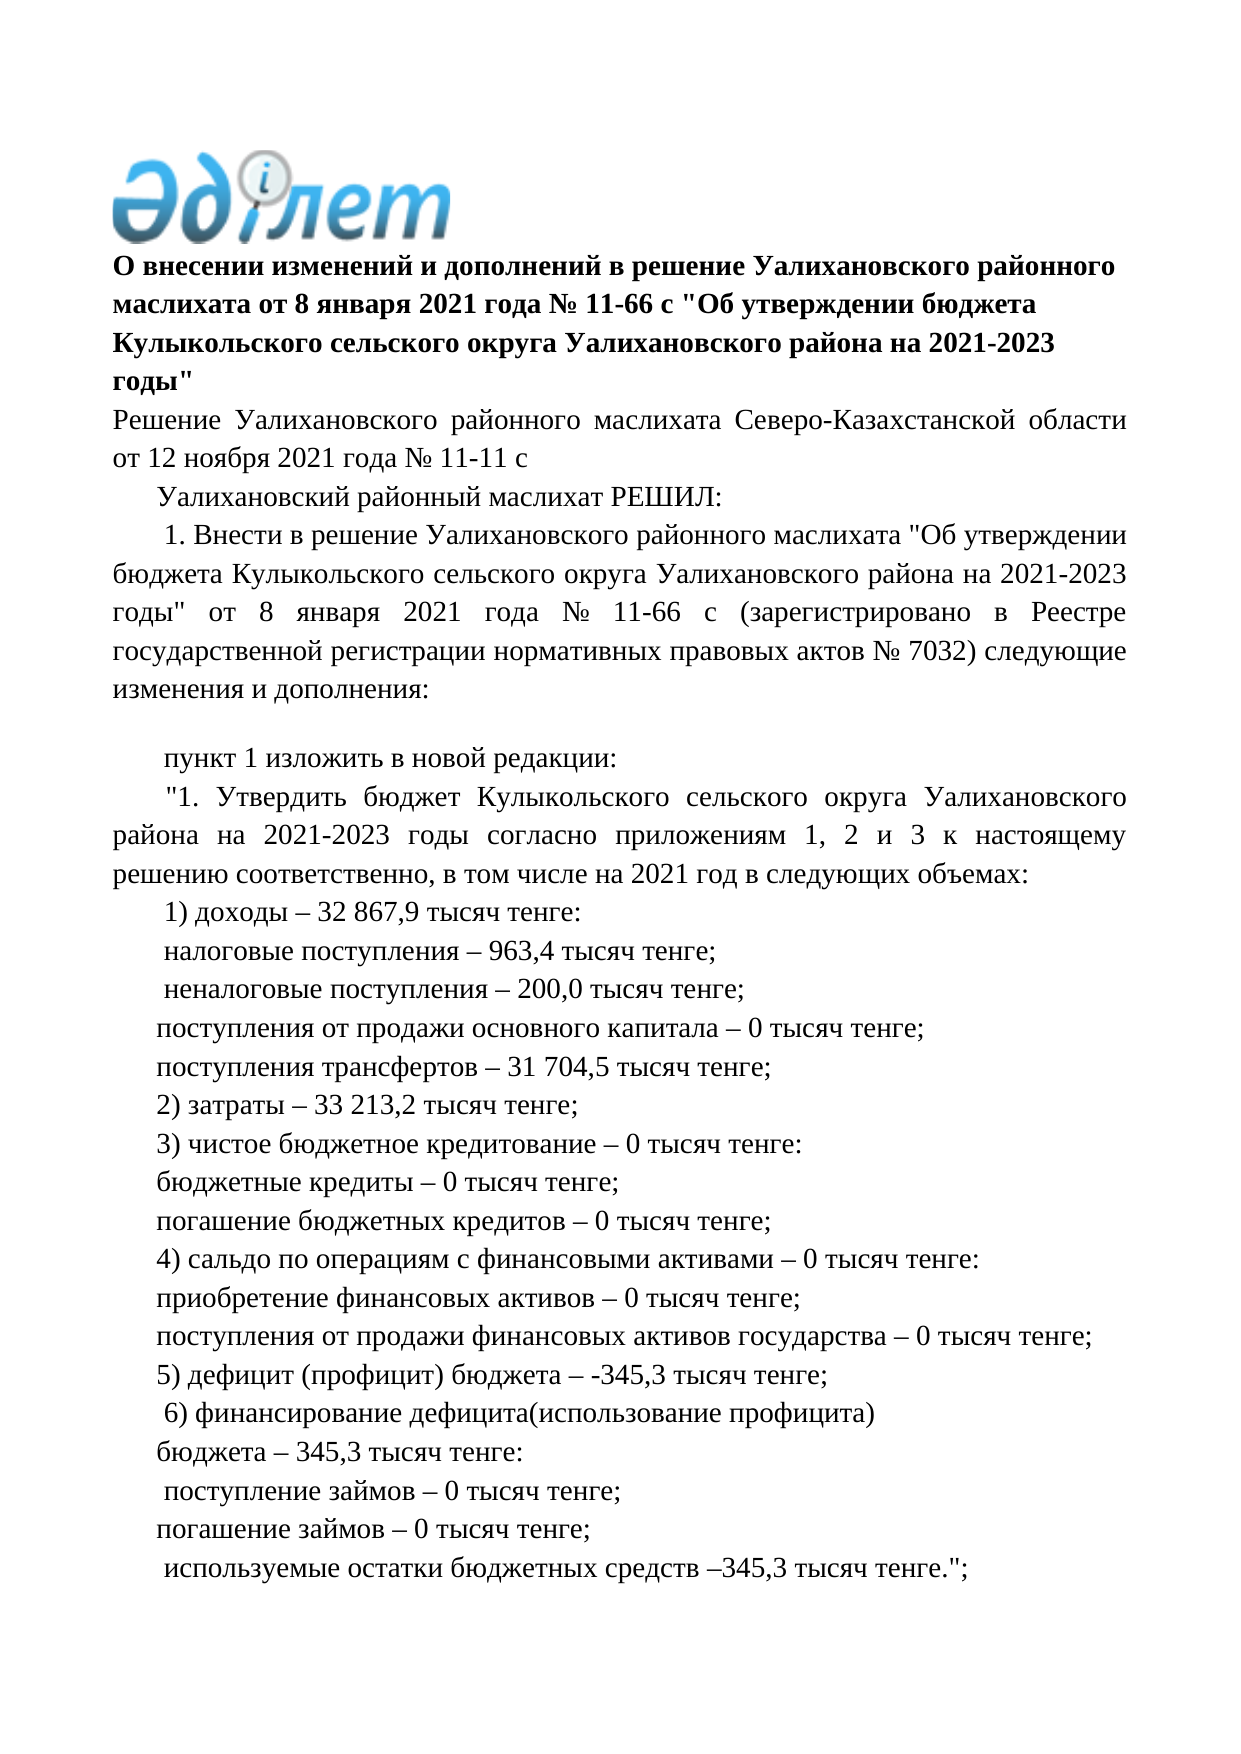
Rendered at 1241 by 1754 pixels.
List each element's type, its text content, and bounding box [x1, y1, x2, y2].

text погашение бюджетных кредитов – 0 тысяч тенге; [112, 1203, 1128, 1236]
text поступления от продажи финансовых активов государства – 0 тысяч тенге; [112, 1318, 1128, 1352]
text погашение займов – 0 тысяч тенге; [112, 1511, 1128, 1545]
text приобретение финансовых активов – 0 тысяч тенге; [112, 1280, 1128, 1313]
text 2) затраты – 33 213,2 тысяч тенге; [112, 1087, 1128, 1121]
text 6) финансирование дефицита(использование профицита) [112, 1396, 1128, 1429]
text "1. Утвердить бюджет Кулыкольского сельского округа Уалихановского района на 2021-2023 годы согласно приложениям 1, 2 и 3 к настоящему решению соответственно, в том числе на 2021 год в следующих объемах: [112, 779, 1128, 889]
text поступление займов – 0 тысяч тенге; [112, 1473, 1128, 1506]
text поступления трансфертов – 31 704,5 тысяч тенге; [112, 1049, 1128, 1082]
text поступления от продажи основного капитала – 0 тысяч тенге; [112, 1010, 1128, 1044]
text используемые остатки бюджетных средств –345,3 тысяч тенге."; [112, 1550, 1128, 1583]
text 1) доходы – 32 867,9 тысяч тенге: [112, 894, 1128, 928]
text 1. Внести в решение Уалихановского районного маслихата "Об утверждении бюджета Кулыкольского сельского округа Уалихановского района на 2021-2023 годы" от 8 января 2021 года № 11-66 с (зарегистрировано в Реестре государственной регистрации нормативных правовых актов № 7032) следующие изменения и дополнения: [112, 517, 1128, 705]
text Уалихановский районный маслихат РЕШИЛ: [112, 479, 1128, 512]
text бюджетные кредиты – 0 тысяч тенге; [112, 1164, 1128, 1198]
text Решение Уалихановского районного маслихата Северо-Казахстанской области от 12 ноября 2021 года № 11-11 с [112, 402, 1128, 474]
text 4) сальдо по операциям с финансовыми активами – 0 тысяч тенге: [112, 1241, 1128, 1275]
text пункт 1 изложить в новой редакции: [112, 740, 1128, 774]
text 3) чистое бюджетное кредитование – 0 тысяч тенге: [112, 1126, 1128, 1159]
text бюджета – 345,3 тысяч тенге: [112, 1434, 1128, 1468]
text 5) дефицит (профицит) бюджета – -345,3 тысяч тенге; [112, 1357, 1128, 1391]
text О внесении изменений и дополнений в решение Уалихановского районного маслихата от 8 января 2021 года № 11-66 с "Об утверждении бюджета Кулыкольского сельского округа Уалихановского района на 2021-2023 годы" [112, 248, 1128, 397]
picture [112, 150, 451, 244]
text неналоговые поступления – 200,0 тысяч тенге; [112, 972, 1128, 1005]
text налоговые поступления – 963,4 тысяч тенге; [112, 933, 1128, 967]
